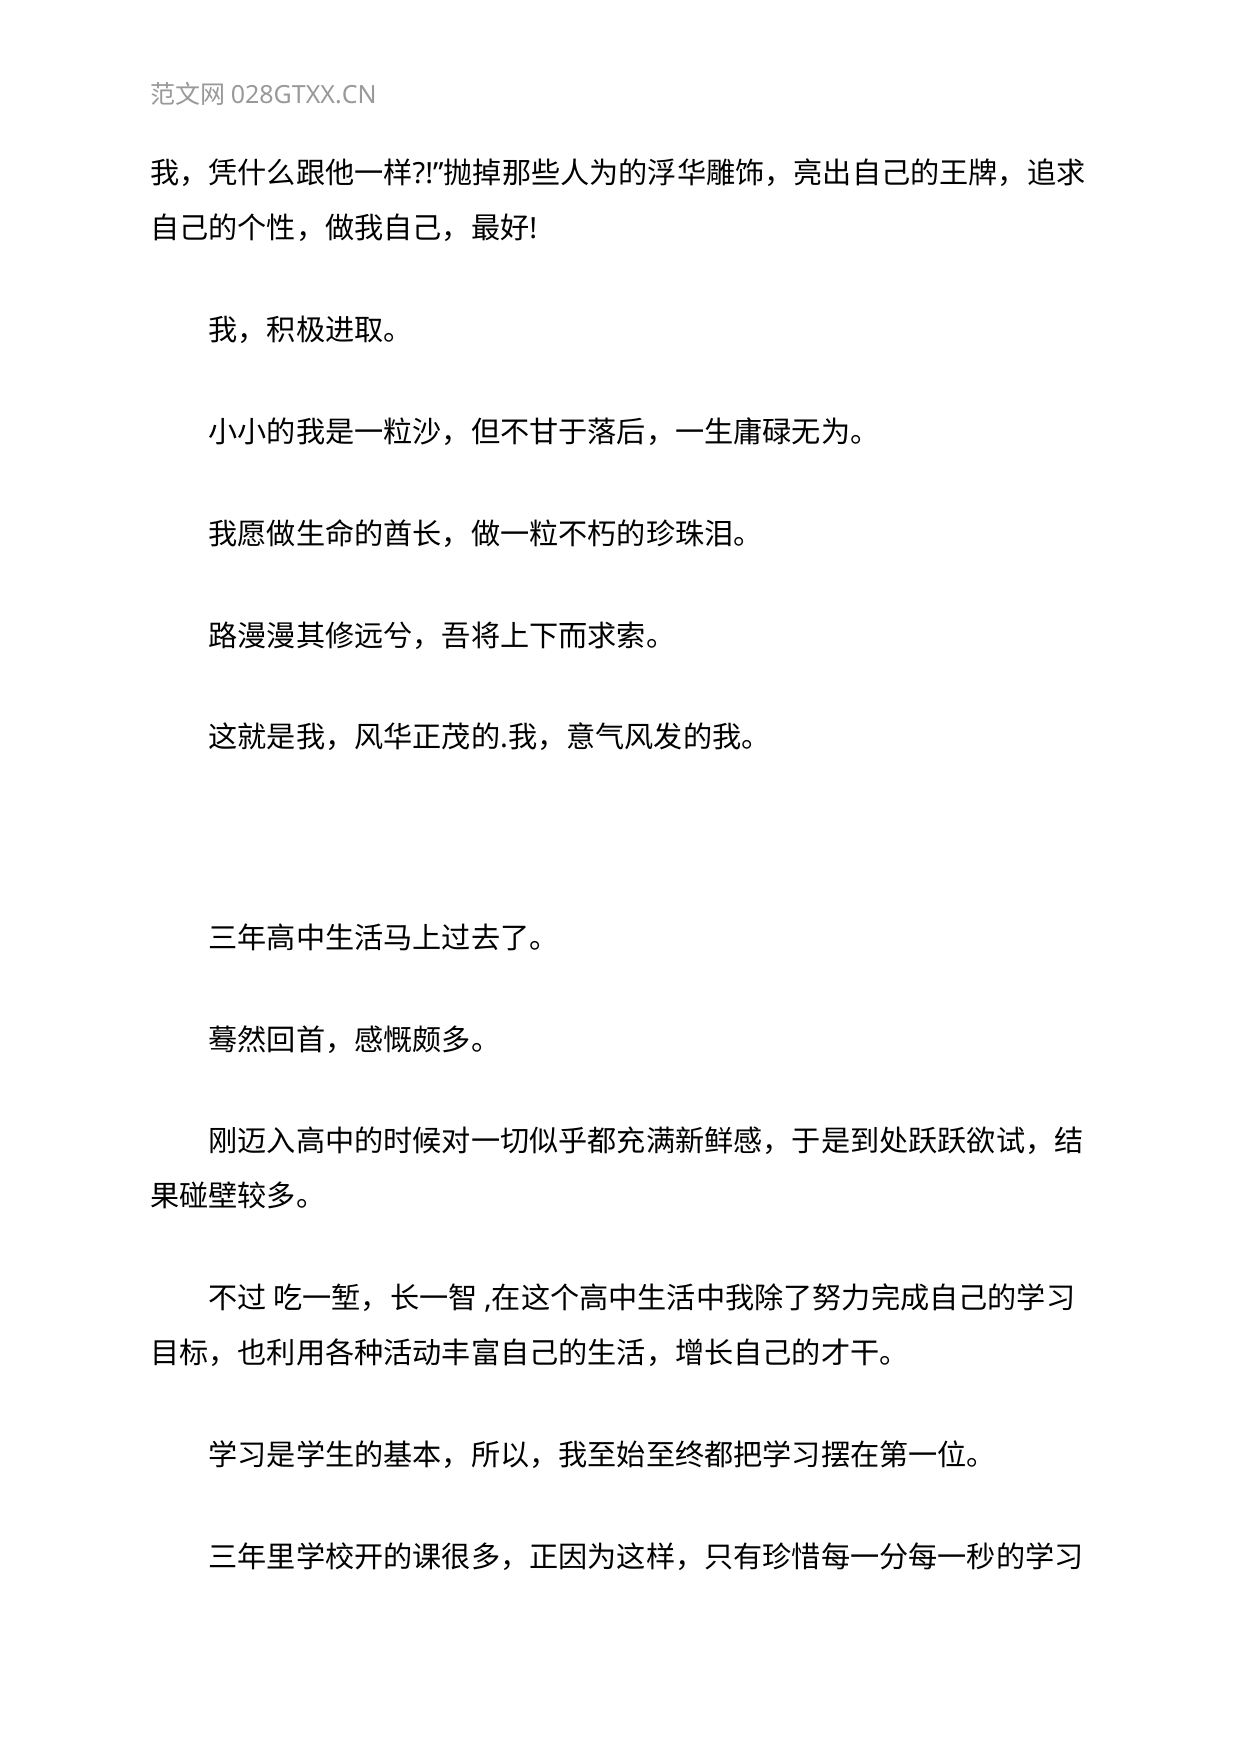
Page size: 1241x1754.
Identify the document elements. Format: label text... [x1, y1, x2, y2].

text 刚迈入高中的时候对一切似乎都充满新鲜感，于是到处跃跃欲试，结果碰壁较多。 [150, 1118, 1090, 1215]
text 这就是我，风华正茂的.我，意气风发的我。 [150, 714, 1090, 756]
text 学习是学生的基本，所以，我至始至终都把学习摆在第一位。 [150, 1431, 1090, 1474]
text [150, 1533, 1090, 1576]
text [150, 150, 1090, 247]
text 蓦然回首，感慨颇多。 [150, 1016, 1090, 1058]
text 路漫漫其修远兮，吾将上下而求索。 [150, 612, 1090, 654]
text 三年高中生活马上过去了。 [150, 914, 1090, 957]
text 我愿做生命的酋长，做一粒不朽的珍珠泪。 [150, 511, 1090, 553]
text 小小的我是一粒沙，但不甘于落后，一生庸碌无为。 [150, 409, 1090, 451]
text 不过 吃一堑，长一智 ,在这个高中生活中我除了努力完成自己的学习目标，也利用各种活动丰富自己的生活，增长自己的才干。 [150, 1275, 1090, 1372]
text 我，积极进取。 [150, 307, 1090, 349]
